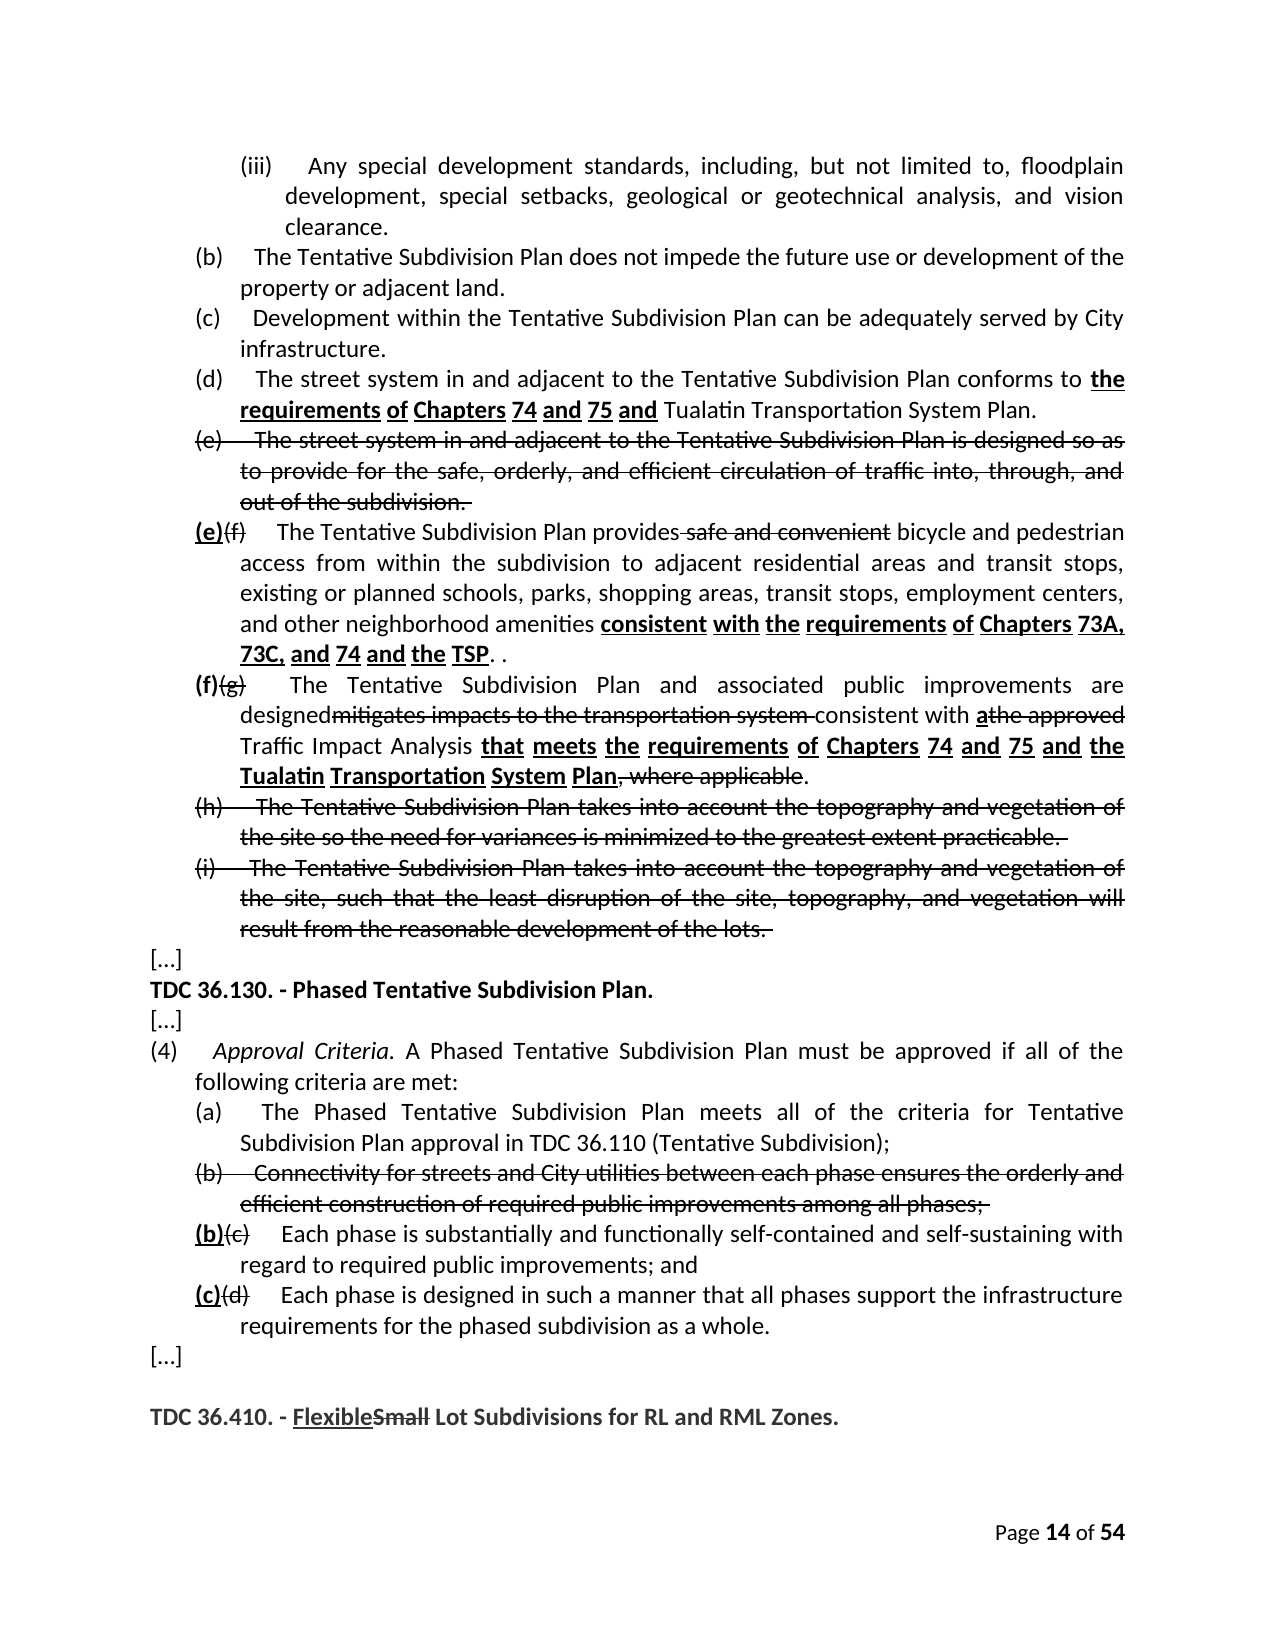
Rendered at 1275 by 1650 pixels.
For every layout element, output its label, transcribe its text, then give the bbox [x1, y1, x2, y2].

list (4) Approval Criteria. A Phased Tentative Subdivision Plan must be approved if all of the following criteria are met: [150, 1035, 1125, 1096]
list (h) The Tentative Subdivision Plan takes into account the topography and vegetation of the site so the need for variances is minimized to the greatest extent practicable. [195, 791, 1125, 807]
list (e)(f) The Tentative Subdivision Plan provides safe and convenient bicycle and pedestrian access from within the subdivision to adjacent residential areas and transit stops, existing or planned schools, parks, shopping areas, transit stops, employment centers, and other neighborhood amenities consistent with the requirements of Chapters 73A, 73C, and 74 and the TSP. . [195, 516, 1125, 669]
text TDC 36.130. - Phased Tentative Subdivision Plan. [150, 974, 1125, 1004]
list […] [150, 1340, 1125, 1371]
list (c) Development within the Tentative Subdivision Plan can be adequately served by City infrastructure. [195, 303, 1125, 364]
list […] [150, 943, 1125, 974]
list (b) Connectivity for streets and City utilities between each phase ensures the orderly and efficient construction of required public improvements among all phases; [195, 1157, 1125, 1218]
list (i) The Tentative Subdivision Plan takes into account the topography and vegetation of the site, such that the least disruption of the site, topography, and vegetation will result from the reasonable development of the lots. [195, 852, 1125, 868]
text TDC 36.410. - FlexibleSmall Lot Subdivisions for RL and RML Zones. [150, 1401, 1125, 1432]
list (d) The street system in and adjacent to the Tentative Subdivision Plan conforms to the requirements of Chapters 74 and 75 and Tualatin Transportation System Plan. [195, 364, 1125, 425]
list (a) The Phased Tentative Subdivision Plan meets all of the criteria for Tentative Subdivision Plan approval in TDC 36.110 (Tentative Subdivision); [195, 1096, 1125, 1157]
list (i) The Tentative Subdivision Plan takes into account the topography and vegetation of the site, such that the least disruption of the site, topography, and vegetation will result from the reasonable development of the lots. [195, 870, 1125, 943]
list (f)(g) The Tentative Subdivision Plan and associated public improvements are designedmitigates impacts to the transportation system consistent with athe approved Traffic Impact Analysis that meets the requirements of Chapters 74 and 75 and the Tualatin Transportation System Plan, where applicable. [195, 669, 1125, 791]
list […] [150, 1004, 1125, 1035]
list (e) The street system in and adjacent to the Tentative Subdivision Plan is designed so as to provide for the safe, orderly, and efficient circulation of traffic into, through, and out of the subdivision. [195, 443, 1125, 516]
list (c)(d) Each phase is designed in such a manner that all phases support the infrastructure requirements for the phased subdivision as a whole. [195, 1279, 1125, 1340]
list (b) The Tentative Subdivision Plan does not impede the future use or development of the property or adjacent land. [195, 242, 1125, 303]
list (iii) Any special development standards, including, but not limited to, floodplain development, special setbacks, geological or geotechnical analysis, and vision clearance. [240, 150, 1125, 242]
list (h) The Tentative Subdivision Plan takes into account the topography and vegetation of the site so the need for variances is minimized to the greatest extent practicable. [195, 809, 1125, 852]
list (b)(c) Each phase is substantially and functionally self-contained and self-sustaining with regard to required public improvements; and [195, 1218, 1125, 1279]
list (e) The street system in and adjacent to the Tentative Subdivision Plan is designed so as to provide for the safe, orderly, and efficient circulation of traffic into, through, and out of the subdivision. [195, 425, 1125, 441]
